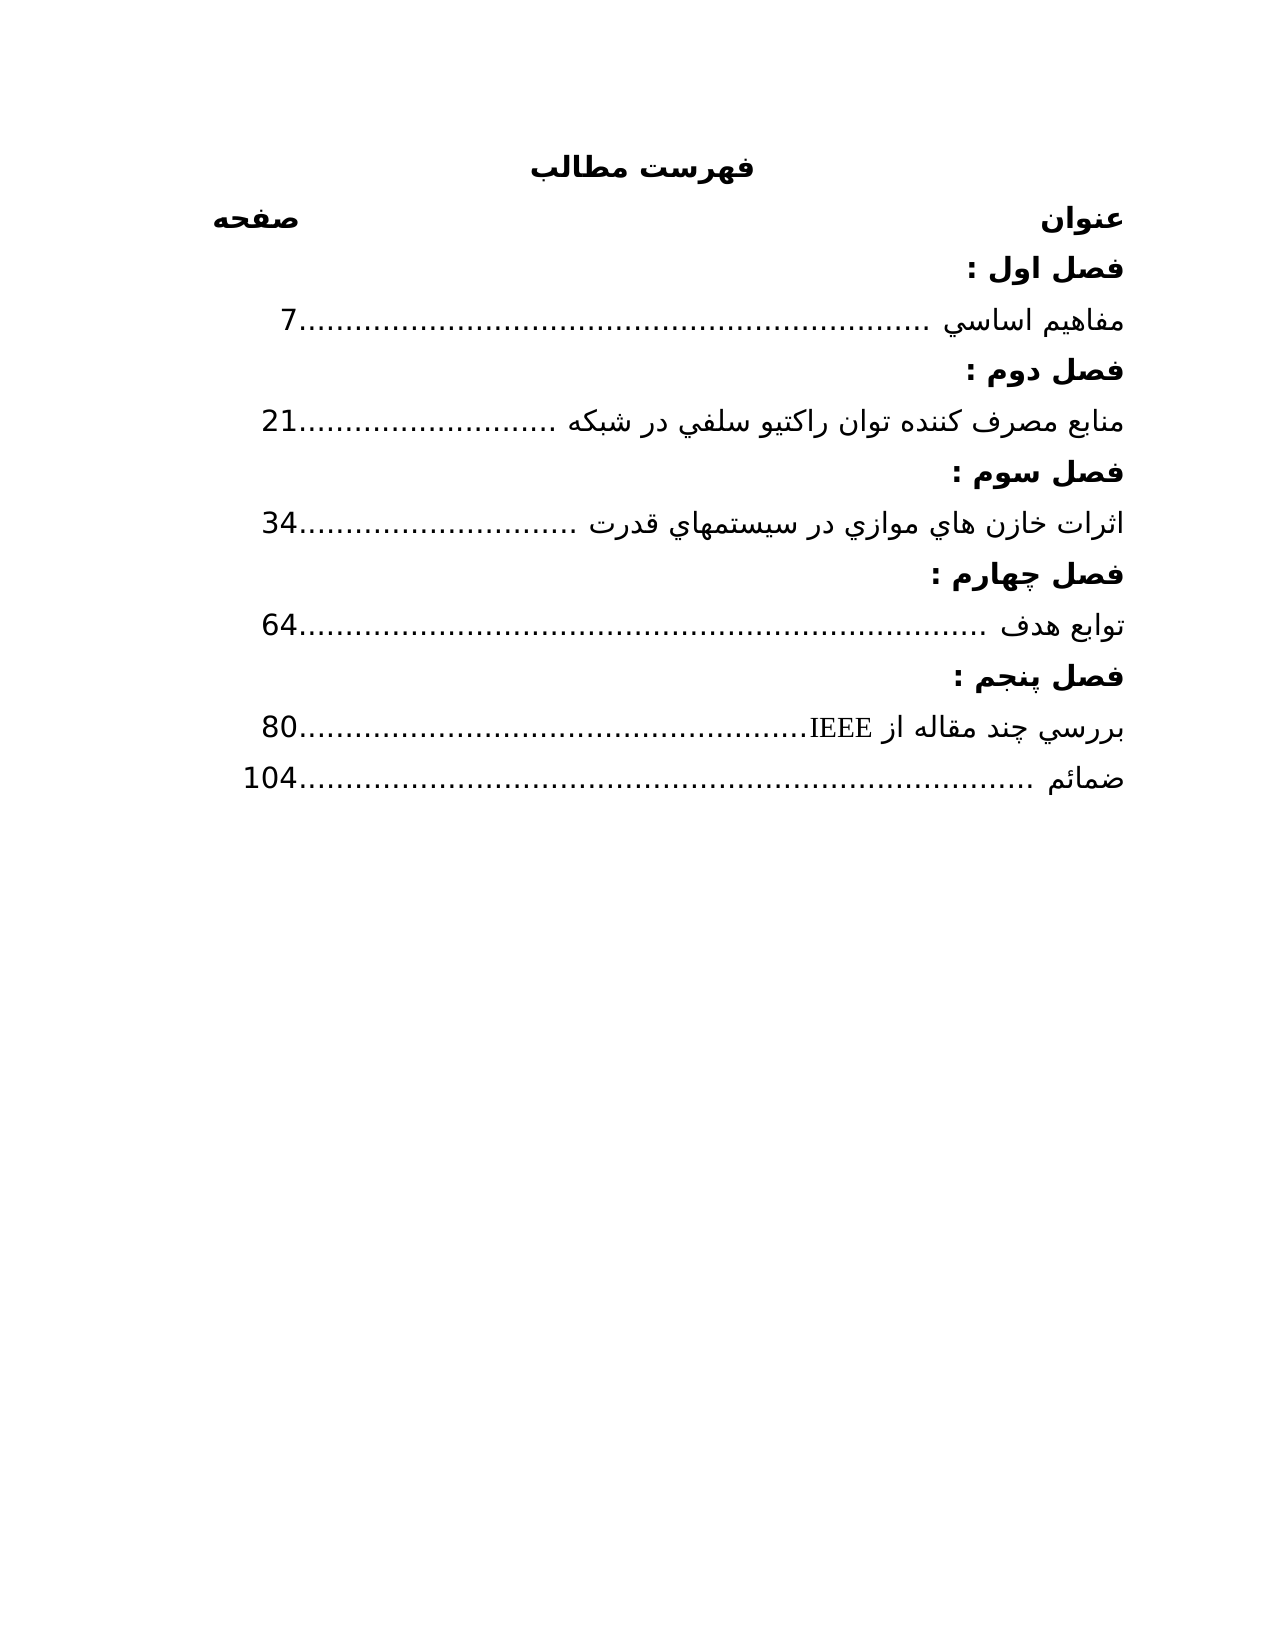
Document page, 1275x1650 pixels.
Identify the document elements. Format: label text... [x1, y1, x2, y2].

text اثرات خازن هاي موازي در سيستمهاي قدرت 34 [150, 507, 1125, 541]
text بررسي چند مقاله از IEEE 80 [150, 710, 1125, 744]
subtitle مفاهيم اساسي 7 [150, 303, 1125, 337]
text فصل سوم : [150, 456, 1125, 489]
text توابع هدف 64 [150, 608, 1125, 642]
subtitle فهرست مطالب [150, 150, 1125, 184]
subtitle ضمائم 104 [150, 762, 1125, 796]
text فصل پنجم : [150, 659, 1125, 693]
subtitle عنوان صفحه [150, 201, 1125, 235]
text فصل چهارم : [150, 557, 1125, 591]
text منابع مصرف كننده توان راكتيو سلفي در شبكه 21 [150, 405, 1125, 439]
subtitle فصل دوم : [150, 354, 1125, 388]
subtitle فصل اول : [150, 252, 1125, 286]
